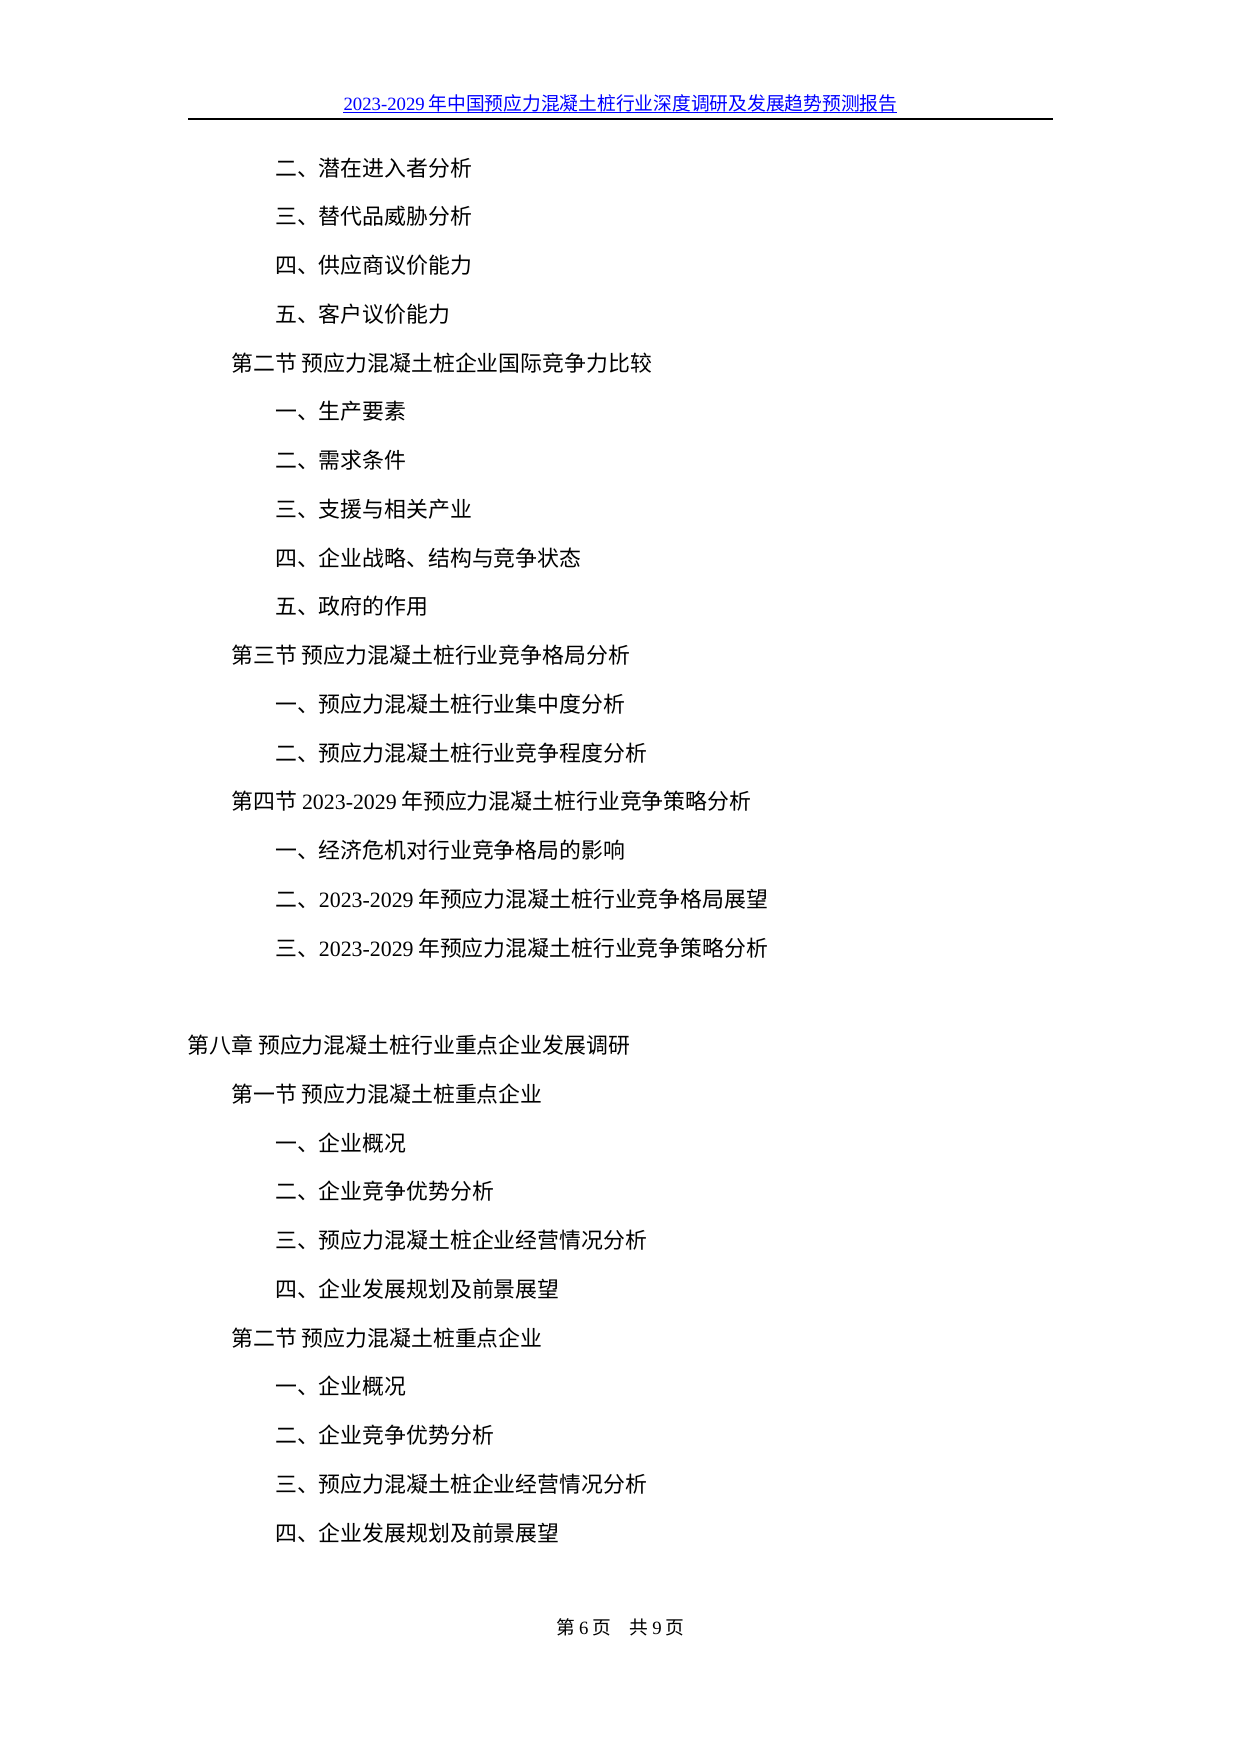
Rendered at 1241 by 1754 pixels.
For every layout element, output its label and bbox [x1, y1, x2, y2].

text [187, 150, 1053, 1548]
